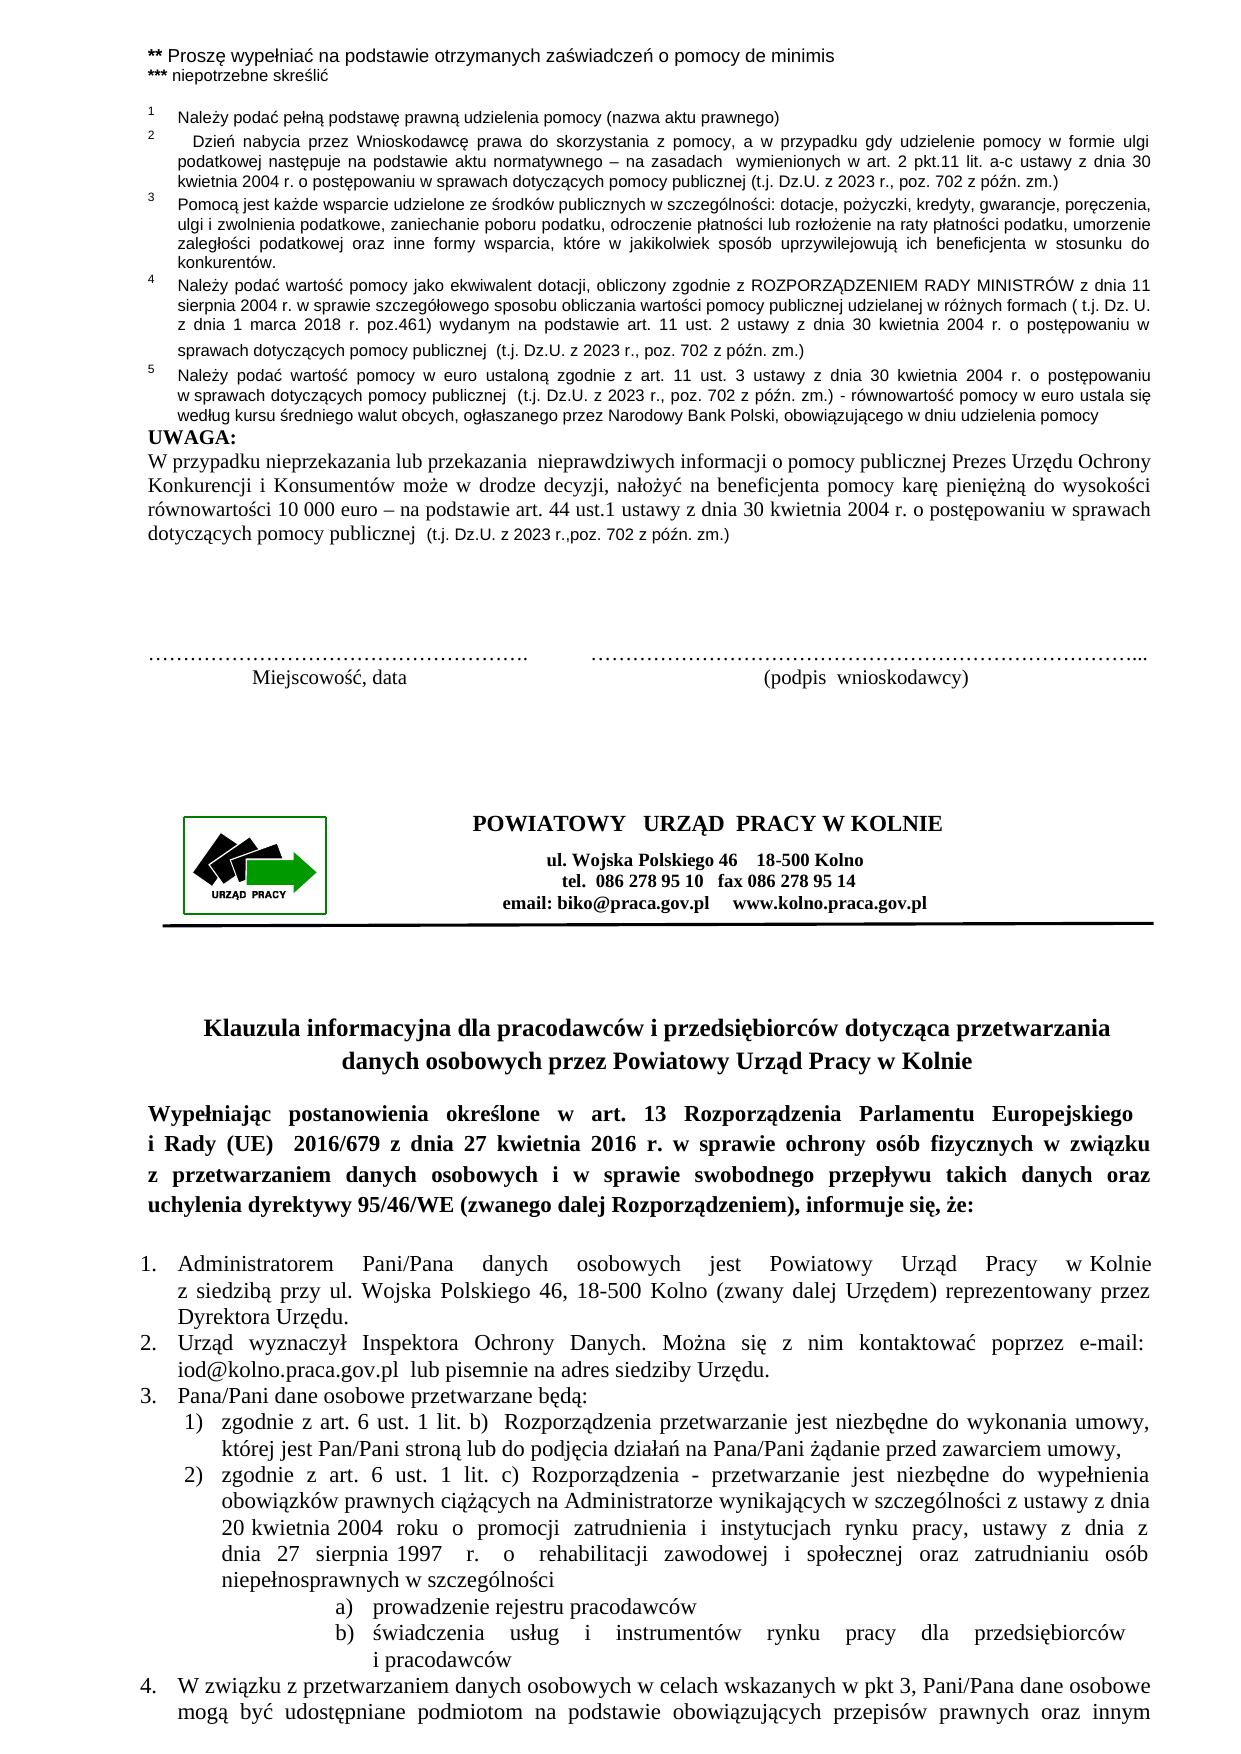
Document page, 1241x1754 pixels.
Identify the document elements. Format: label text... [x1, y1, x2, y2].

text Wypełniając postanowienia określone w art. 13 Rozporządzenia Parlamentu Europejskiego i Rady (UE) 2016/679 z dnia 27 kwietnia 2016 r. w sprawie ochrony osób fizycznych w związku z przetwarzaniem danych osobowych i w sprawie swobodnego przepływu takich danych oraz uchylenia dyrektywy 95/46/WE (zwanego dalej Rozporządzeniem), informuje się, że: [148, 1100, 1152, 1217]
list zgodnie z art. 6 ust. 1 lit. c) Rozporządzenia - przetwarzanie jest niezbędne do wypełnienia obowiązków prawnych ciążących na Administratorze wynikających w szczególności z ustawy z dnia 20 kwietnia 2004 roku o promocji zatrudnienia i instytucjach rynku pracy, ustawy z dnia z dnia 27 sierpnia 1997 r. o rehabilitacji zawodowej i społecznej oraz zatrudnianiu osób niepełnosprawnych w szczególności [184, 1461, 1152, 1593]
list Należy podać wartość pomocy w euro ustaloną zgodnie z art. 11 ust. 3 ustawy z dnia 30 kwietnia 2004 r. o postępowaniu w sprawach dotyczących pomocy publicznej (t.j. Dz.U. z 2023 r., poz. 702 z późn. zm.) - równowartość pomocy w euro ustala się według kursu średniego walut obcych, ogłaszanego przez Narodowy Bank Polski, obowiązującego w dniu udzielenia pomocy [148, 362, 1152, 424]
text ** Proszę wypełniać na podstawie otrzymanych zaświadczeń o pomocy de minimis [148, 44, 1152, 66]
text Klauzula informacyjna dla pracodawców i przedsiębiorców dotycząca przetwarzania danych osobowych przez Powiatowy Urząd Pracy w Kolnie [162, 1013, 1152, 1075]
list prowadzenie rejestru pracodawców [335, 1593, 1152, 1619]
text 2 Dzień nabycia przez Wnioskodawcę prawa do skorzystania z pomocy, a w przypadku gdy udzielenie pomocy w formie ulgi podatkowej następuje na podstawie aktu normatywnego – na zasadach wymienionych w art. 2 pkt.11 lit. a-c ustawy z dnia 30 kwietnia 2004 r. o postępowaniu w sprawach dotyczących pomocy publicznej (t.j. Dz.U. z 2023 r., poz. 702 z późn. zm.) [148, 128, 1152, 191]
list Pana/Pani dane osobowe przetwarzane będą: [140, 1382, 1152, 1408]
text UWAGA: [148, 424, 1152, 449]
list Urząd wyznaczył Inspektora Ochrony Danych. Można się z nim kontaktować poprzez e-mail: iod@kolno.praca.gov.pl lub pisemnie na adres siedziby Urzędu. [140, 1329, 1152, 1382]
text ………………………………………………. ……………………………………………………………………... [148, 641, 1152, 665]
text W przypadku nieprzekazania lub przekazania nieprawdziwych informacji o pomocy publicznej Prezes Urzędu Ochrony Konkurencji i Konsumentów może w drodze decyzji, nałożyć na beneficjenta pomocy karę pieniężną do wysokości równowartości 10 000 euro – na podstawie art. 44 ust.1 ustawy z dnia 30 kwietnia 2004 r. o postępowaniu w sprawach dotyczących pomocy publicznej (t.j. Dz.U. z 2023 r.,poz. 702 z późn. zm.) [148, 449, 1152, 545]
list Pomocą jest każde wsparcie udzielone ze środków publicznych w szczególności: dotacje, pożyczki, kredyty, gwarancje, poręczenia, ulgi i zwolnienia podatkowe, zaniechanie poboru podatku, odroczenie płatności lub rozłożenie na raty płatności podatku, umorzenie zaległości podatkowej oraz inne formy wsparcia, które w jakikolwiek sposób uprzywilejowują ich beneficjenta w stosunku do konkurentów. [148, 191, 1152, 272]
list Należy podać wartość pomocy jako ekwiwalent dotacji, obliczony zgodnie z ROZPORZĄDZENIEM RADY MINISTRÓW z dnia 11 sierpnia 2004 r. w sprawie szczegółowego sposobu obliczania wartości pomocy publicznej udzielanej w różnych formach ( t.j. Dz. U. z dnia 1 marca 2018 r. poz.461) wydanym na podstawie art. 11 ust. 2 ustawy z dnia 30 kwietnia 2004 r. o postępowaniu w sprawach dotyczących pomocy publicznej (t.j. Dz.U. z 2023 r., poz. 702 z późn. zm.) [148, 272, 1152, 362]
list zgodnie z art. 6 ust. 1 lit. b) Rozporządzenia przetwarzanie jest niezbędne do wykonania umowy, której jest Pan/Pani stroną lub do podjęcia działań na Pana/Pani żądanie przed zawarciem umowy, [184, 1408, 1152, 1461]
list Administratorem Pani/Pana danych osobowych jest Powiatowy Urząd Pracy w Kolnie z siedzibą przy ul. Wojska Polskiego 46, 18-500 Kolno (zwany dalej Urzędem) reprezentowany przez Dyrektora Urzędu. [140, 1250, 1152, 1329]
text Miejscowość, data (podpis wnioskodawcy) [148, 665, 1152, 689]
text 1 Należy podać pełną podstawę prawną udzielenia pomocy (nazwa aktu prawnego) [148, 104, 1152, 128]
list świadczenia usług i instrumentów rynku pracy dla przedsiębiorców i pracodawców [335, 1619, 1152, 1672]
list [140, 1672, 1152, 1725]
text *** niepotrzebne skreślić [148, 66, 1152, 85]
